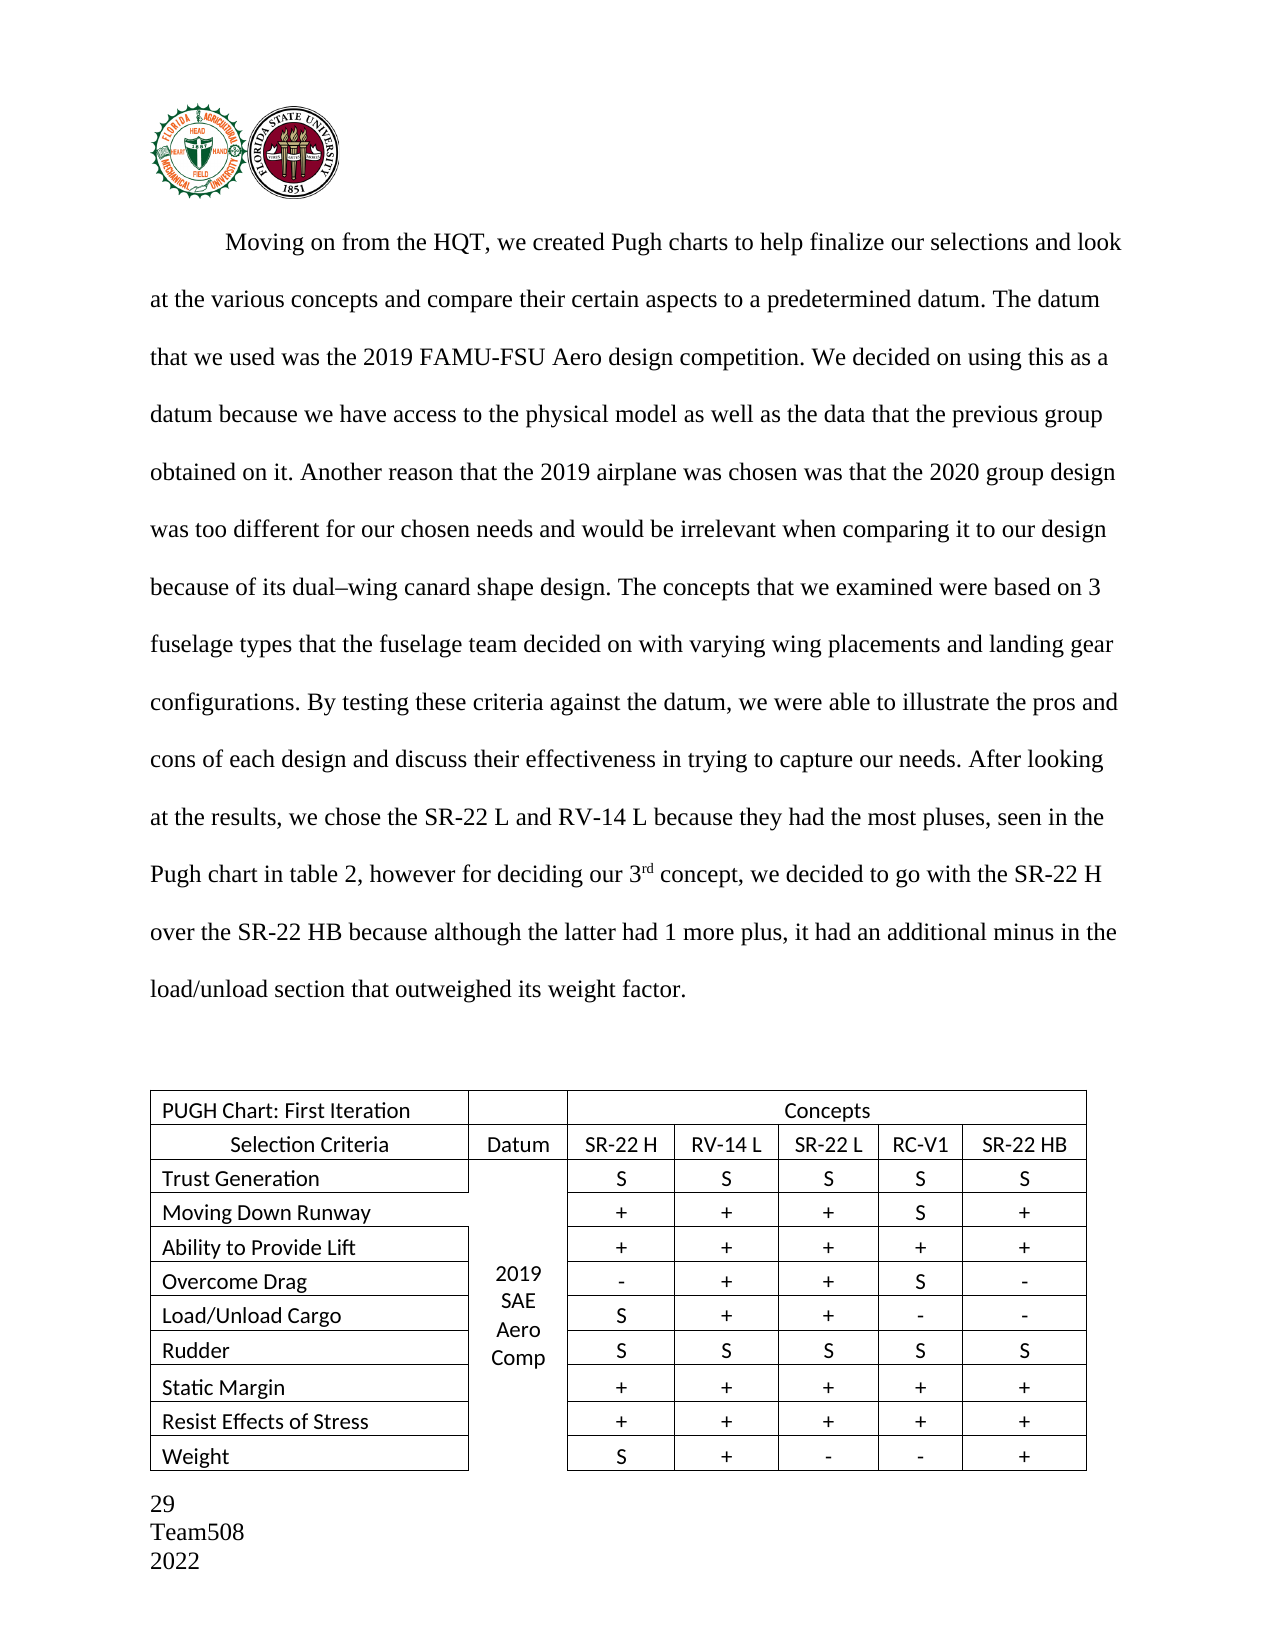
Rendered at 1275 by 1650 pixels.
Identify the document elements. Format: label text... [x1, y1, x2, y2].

picture [150, 103, 340, 199]
table_header PUGH Chart: First Iteration [151, 1091, 468, 1124]
table_cell + [568, 1402, 674, 1435]
table_cell + [963, 1402, 1086, 1435]
table_header Concepts [568, 1091, 1086, 1124]
table_cell Overcome Drag [151, 1262, 468, 1295]
table_cell + [779, 1365, 878, 1401]
table_cell + [675, 1193, 778, 1226]
table_cell - [779, 1436, 878, 1470]
table_cell Moving Down Runway [151, 1193, 469, 1226]
table_cell RV-14 L [675, 1125, 778, 1158]
table_cell + [963, 1193, 1086, 1226]
table_cell + [779, 1227, 878, 1261]
table_cell + [963, 1365, 1086, 1401]
table_cell - [963, 1262, 1086, 1295]
table_cell + [568, 1365, 674, 1401]
table_cell Datum [469, 1125, 567, 1158]
table_cell RC-V1 [879, 1125, 962, 1158]
table_cell Rudder [151, 1331, 468, 1364]
table_cell + [779, 1193, 878, 1226]
table_cell S [879, 1160, 962, 1192]
table_cell - [879, 1296, 962, 1330]
table_header [469, 1091, 567, 1124]
table_cell + [568, 1227, 674, 1261]
table_cell + [675, 1227, 778, 1261]
table_cell SR-22 L [779, 1125, 878, 1158]
table_cell Selection Criteria [151, 1125, 468, 1158]
table_cell + [568, 1193, 674, 1226]
table_cell - [963, 1296, 1086, 1330]
table_cell S [963, 1331, 1086, 1364]
table_cell Resist Effects of Stress [151, 1402, 468, 1435]
table_cell S [568, 1436, 674, 1470]
table_cell + [675, 1296, 778, 1330]
table_cell + [779, 1296, 878, 1330]
table_cell S [568, 1331, 674, 1364]
table_cell S [879, 1331, 962, 1364]
table_cell + [675, 1402, 778, 1435]
table_cell S [675, 1160, 778, 1192]
table_cell S [779, 1160, 878, 1192]
table_cell S [779, 1331, 878, 1364]
table_cell + [675, 1262, 778, 1295]
table_cell S [568, 1160, 674, 1192]
table_cell + [779, 1262, 878, 1295]
table_cell S [963, 1160, 1086, 1192]
table_cell + [879, 1227, 962, 1261]
table_cell Trust Generation [151, 1160, 468, 1192]
table_cell - [568, 1262, 674, 1295]
table_cell Ability to Provide Lift [151, 1227, 468, 1261]
table_cell - [879, 1436, 962, 1470]
table_cell + [963, 1436, 1086, 1470]
table_cell SR-22 H [568, 1125, 674, 1158]
table_cell + [675, 1436, 778, 1470]
table_cell Weight [151, 1436, 468, 1470]
table_cell + [779, 1402, 878, 1435]
table_cell Load/Unload Cargo [151, 1296, 468, 1330]
table_cell + [675, 1365, 778, 1401]
table_cell + [879, 1402, 962, 1435]
table_cell + [963, 1227, 1086, 1261]
table_cell + [879, 1365, 962, 1401]
table_cell Static Margin [151, 1365, 468, 1401]
text Moving on from the HQT, we created Pugh charts to help finalize our selections and look at the various concepts and compare their certain aspects to a predetermined datum. The datum that we used was the 2019 FAMU-FSU Aero design competition. We decided on using this as a datum because we have access to the physical model as well as the data that the previous group obtained on it. Another reason that the 2019 airplane was chosen was that the 2020 group design was too different for our chosen needs and would be irrelevant when comparing it to our design because of its dual–wing canard shape design. The concepts that we examined were based on 3 fuselage types that the fuselage team decided on with varying wing placements and landing gear configurations. By testing these criteria against the datum, we were able to illustrate the pros and cons of each design and discuss their effectiveness in trying to capture our needs. After looking at the results, we chose the SR-22 L and RV-14 L because they had the most pluses, seen in the Pugh chart in table 2, however for deciding our 3rd concept, we decided to go with the SR-22 H over the SR-22 HB because although the latter had 1 more plus, it had an additional minus in the load/unload section that outweighed its weight factor. [150, 227, 1125, 1003]
table_cell SR-22 HB [963, 1125, 1086, 1158]
table_cell 2019 SAE Aero Comp [469, 1160, 567, 1470]
table_cell S [879, 1262, 962, 1295]
table_cell S [879, 1193, 962, 1226]
table_cell S [675, 1331, 778, 1364]
table_cell S [568, 1296, 674, 1330]
